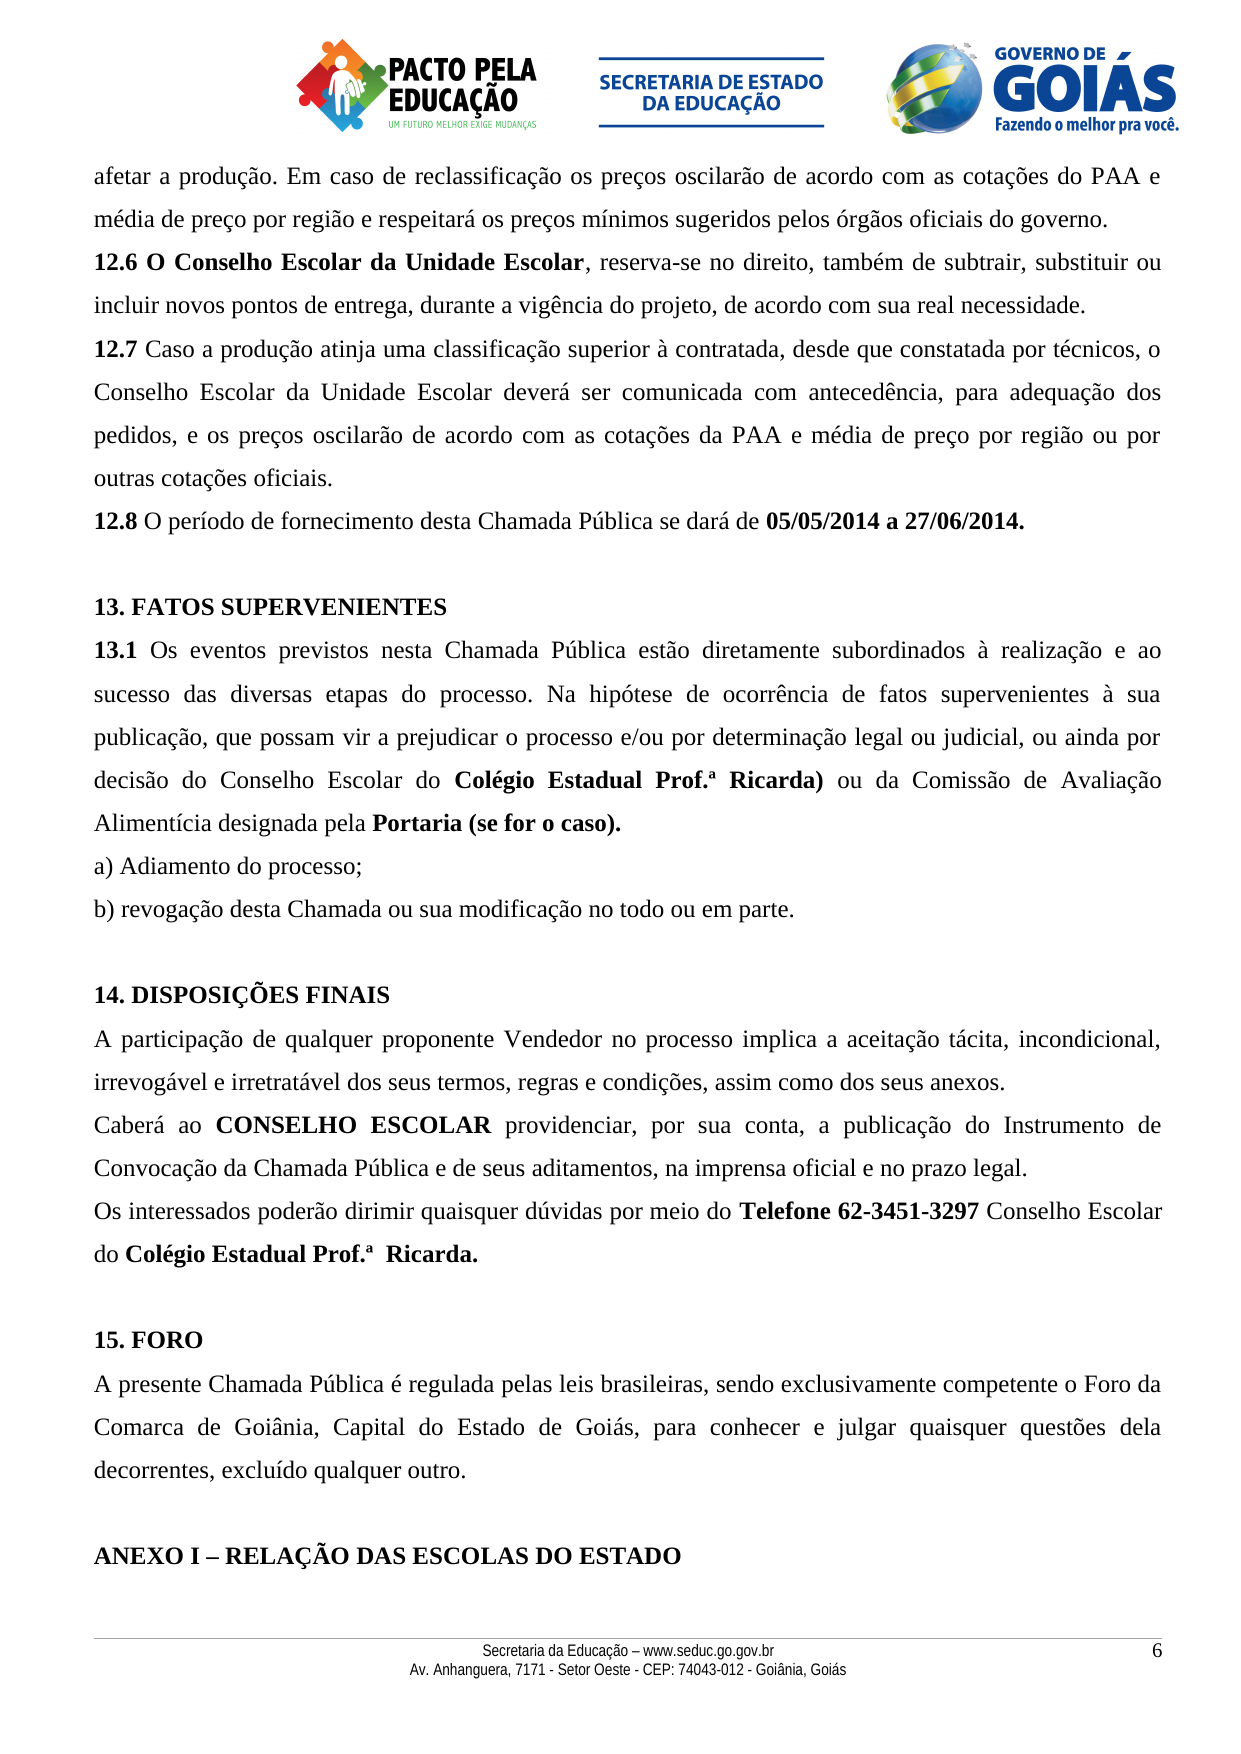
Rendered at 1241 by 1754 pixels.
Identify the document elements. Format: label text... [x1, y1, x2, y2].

text Caberá ao CONSELHO ESCOLAR providenciar, por sua conta, a publicação do Instrumento de Convocação da Chamada Pública e de seus aditamentos, na imprensa oficial e no prazo legal. [94, 1110, 1162, 1182]
text 13.1 Os eventos previstos nesta Chamada Pública estão diretamente subordinados à realização e ao sucesso das diversas etapas do processo. Na hipótese de ocorrência de fatos supervenientes à sua publicação, que possam vir a prejudicar o processo e/ou por determinação legal ou judicial, ou ainda por decisão do Conselho Escolar do Colégio Estadual Prof.ª Ricarda) ou da Comissão de Avaliação Alimentícia designada pela Portaria (se for o caso). [94, 636, 1162, 837]
text 12.8 O período de fornecimento desta Chamada Pública se dará de 05/05/2014 a 27/06/2014. [94, 506, 1162, 535]
text A presente Chamada Pública é regulada pelas leis brasileiras, sendo exclusivamente competente o Foro da Comarca de Goiânia, Capital do Estado de Goiás, para conhecer e julgar quaisquer questões dela decorrentes, excluído qualquer outro. [94, 1369, 1162, 1484]
text Os interessados poderão dirimir quaisquer dúvidas por meio do Telefone 62-3451-3297 Conselho Escolar do Colégio Estadual Prof.ª Ricarda. [94, 1196, 1162, 1268]
text a) Adiamento do processo; [94, 851, 1162, 880]
text 15. FORO [94, 1326, 1162, 1354]
text 12.7 Caso a produção atinja uma classificação superior à contratada, desde que constatada por técnicos, o Conselho Escolar da Unidade Escolar deverá ser comunicada com antecedência, para adequação dos pedidos, e os preços oscilarão de acordo com as cotações da PAA e média de preço por região ou por outras cotações oficiais. [94, 334, 1162, 492]
text 14. DISPOSIÇÕES FINAIS [94, 981, 1162, 1009]
picture [287, 34, 1186, 143]
text A participação de qualquer proponente Vendedor no processo implica a aceitação tácita, incondicional, irrevogável e irretratável dos seus termos, regras e condições, assim como dos seus anexos. [94, 1024, 1162, 1096]
text 12.6 O Conselho Escolar da Unidade Escolar, reserva-se no direito, também de subtrair, substituir ou incluir novos pontos de entrega, durante a vigência do projeto, de acordo com sua real necessidade. [94, 247, 1162, 319]
text b) revogação desta Chamada ou sua modificação no todo ou em parte. [94, 894, 1162, 923]
text 13. FATOS SUPERVENIENTES [94, 592, 1162, 621]
text ANEXO I – RELAÇÃO DAS ESCOLAS DO ESTADO [94, 1541, 1162, 1570]
